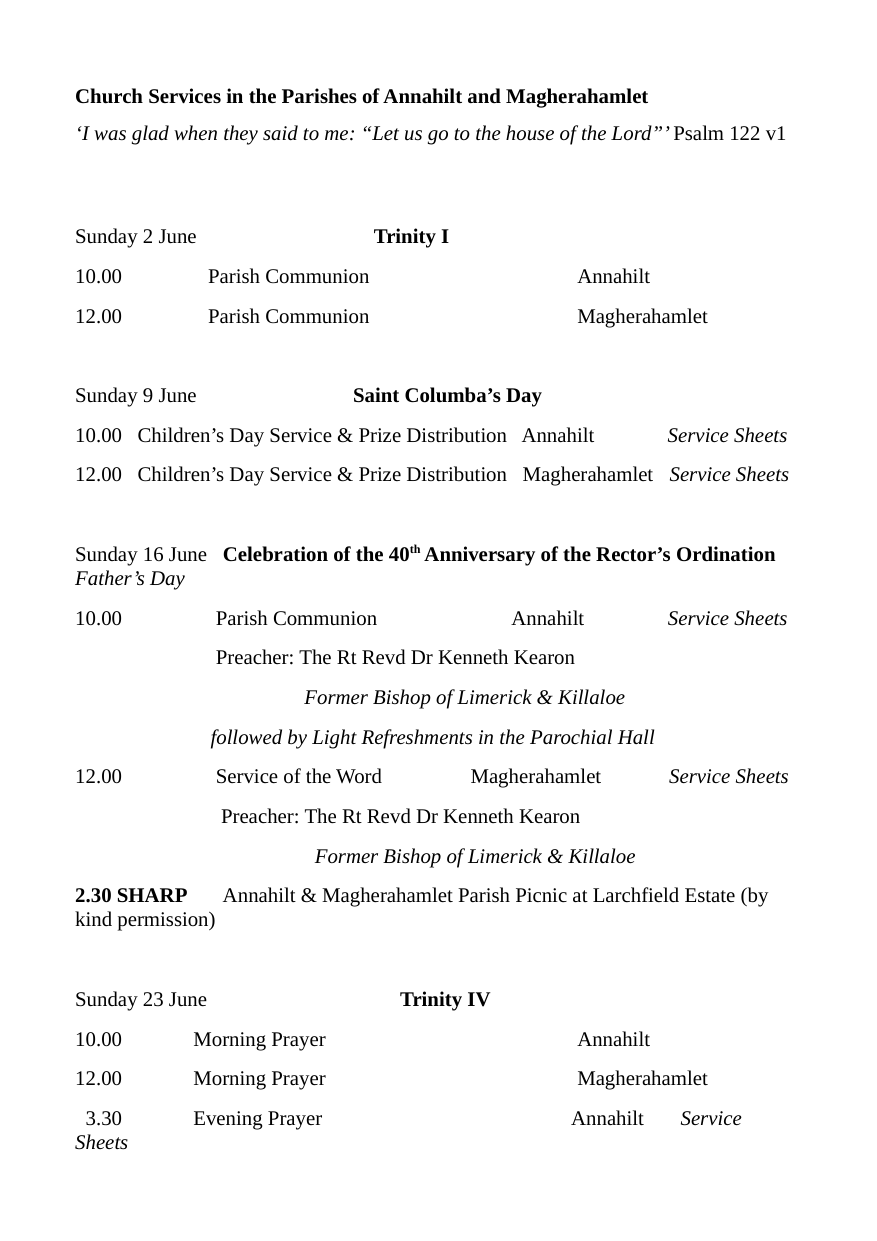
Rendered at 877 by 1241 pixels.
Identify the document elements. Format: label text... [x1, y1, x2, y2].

text 10.00 Parish Communion Annahilt Service Sheets [75, 606, 802, 629]
text 12.00 Service of the Word Magherahamlet Service Sheets [75, 764, 802, 788]
text 10.00 Children’s Day Service & Prize Distribution Annahilt Service Sheets [75, 423, 802, 447]
text 12.00 Parish Communion Magherahamlet [75, 304, 802, 328]
text 3.30 Evening Prayer Annahilt Service Sheets [75, 1106, 802, 1154]
text Sunday 23 June Trinity IV [75, 987, 802, 1011]
text Former Bishop of Limerick & Killaloe [75, 844, 802, 868]
text 12.00 Children’s Day Service & Prize Distribution Magherahamlet Service Sheets [75, 462, 802, 486]
text 10.00 Parish Communion Annahilt [75, 264, 802, 288]
text Sunday 2 June Trinity I [75, 224, 802, 248]
text followed by Light Refreshments in the Parochial Hall [75, 724, 802, 749]
text Former Bishop of Limerick & Killaloe [75, 685, 802, 709]
text Sunday 16 June Celebration of the 40th Anniversary of the Rector’s Ordination Father’s Day [75, 542, 802, 590]
text 12.00 Morning Prayer Magherahamlet [75, 1066, 802, 1090]
text 10.00 Morning Prayer Annahilt [75, 1026, 802, 1051]
text Sunday 9 June Saint Columba’s Day [75, 383, 802, 407]
text Preacher: The Rt Revd Dr Kenneth Kearon [75, 804, 802, 828]
text Preacher: The Rt Revd Dr Kenneth Kearon [75, 645, 802, 669]
text ‘I was glad when they said to me: “Let us go to the house of the Lord”’ Psalm 122 v1 [75, 121, 802, 145]
text Church Services in the Parishes of Annahilt and Magherahamlet [75, 84, 788, 108]
text 2.30 SHARP Annahilt & Magherahamlet Parish Picnic at Larchfield Estate (by kind permission) [75, 883, 802, 931]
